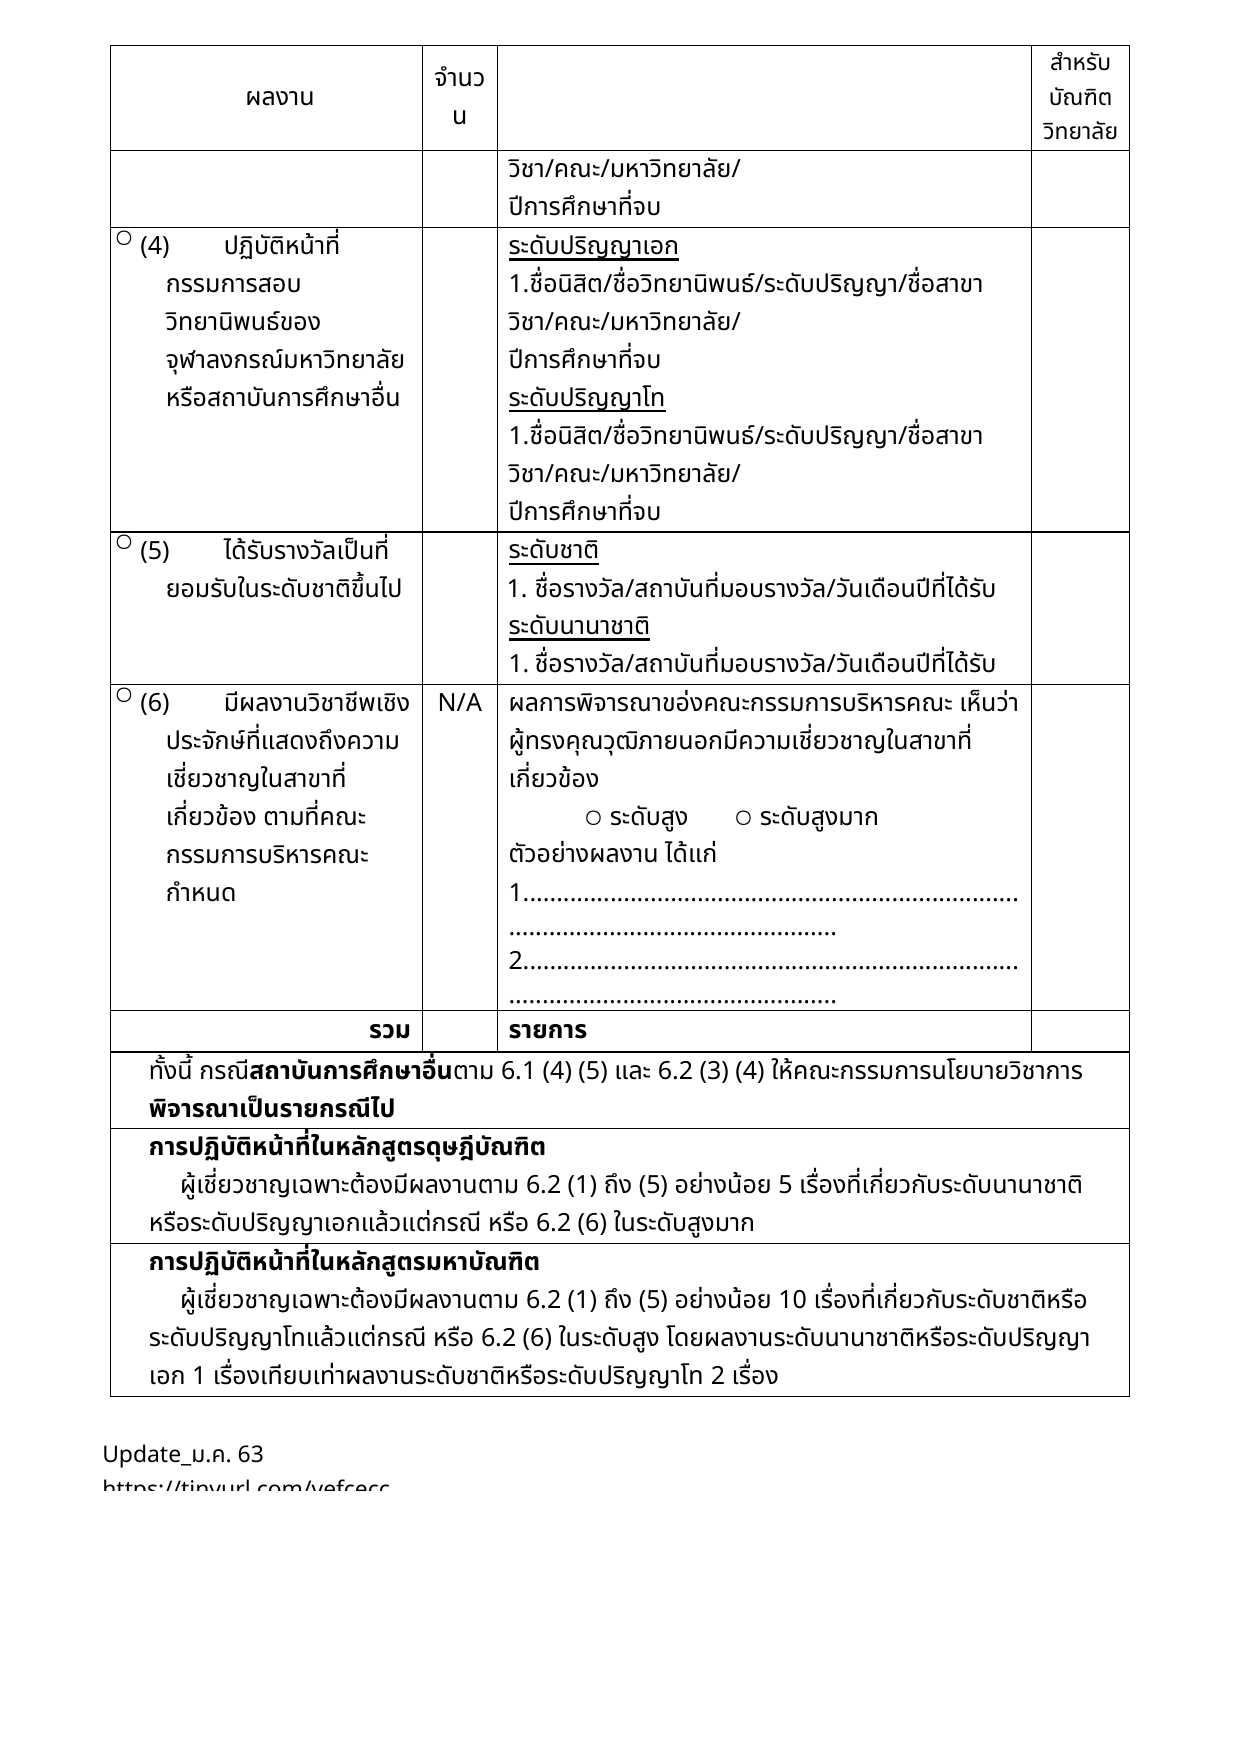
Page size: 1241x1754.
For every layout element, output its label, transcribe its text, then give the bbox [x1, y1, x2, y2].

table_cell [111, 1011, 137, 1051]
table_cell N/A [423, 685, 497, 1010]
table_cell การปฏิบัติหน้าที่ในหลักสูตรดุษฎีบัณฑิต ผู้เชี่ยวชาญเฉพาะต้องมีผลงานตาม 6.2 (1) ถึง (5) อย่างน้อย 5 เรื่องที่เกี่ยวกับระดับนานาชาติหรือระดับปริญญาเอกแล้วแต่กรณี หรือ 6.2 (6) ในระดับสูงมาก [138, 1129, 1129, 1243]
table_cell [1032, 685, 1129, 1010]
table_cell การปฏิบัติหน้าที่ในหลักสูตรมหาบัณฑิต ผู้เชี่ยวชาญเฉพาะต้องมีผลงานตาม 6.2 (1) ถึง (5) อย่างน้อย 10 เรื่องที่เกี่ยวกับระดับชาติหรือระดับปริญญาโทแล้วแต่กรณี หรือ 6.2 (6) ในระดับสูง โดยผลงานระดับนานาชาติหรือระดับปริญญาเอก 1 เรื่องเทียบเท่าผลงานระดับชาติหรือระดับปริญญาโท 2 เรื่อง [138, 1244, 1129, 1396]
table_cell ได้รับรางวัลเป็นที่ยอมรับในระดับชาติขึ้นไป [138, 533, 422, 684]
table_header จำนวน [423, 46, 497, 150]
table_cell [423, 1011, 497, 1051]
table_cell [423, 228, 497, 531]
table_cell ระดับปริญญาเอก 1.ชื่อนิสิต/ชื่อวิทยานิพนธ์/ระดับปริญญา/ชื่อสาขาวิชา/คณะ/มหาวิทยาลัย/ ปีการศึกษาที่จบ ระดับปริญญาโท 1.ชื่อนิสิต/ชื่อวิทยานิพนธ์/ระดับปริญญา/ชื่อสาขาวิชา/คณะ/มหาวิทยาลัย/ ปีการศึกษาที่จบ [498, 228, 1031, 531]
table_cell [111, 533, 137, 684]
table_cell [498, 151, 1031, 227]
table_cell [111, 685, 137, 1010]
table_cell [1032, 533, 1129, 684]
table_cell ทั้งนี้ กรณีสถาบันการศึกษาอื่นตาม 6.1 (4) (5) และ 6.2 (3) (4) ให้คณะกรรมการนโยบายวิชาการพิจารณาเป็นรายกรณีไป [138, 1053, 1129, 1128]
table_cell มีผลงานวิชาชีพเชิงประจักษ์ที่แสดงถึงความเชี่ยวชาญในสาขาที่เกี่ยวข้อง ตามที่คณะกรรมการบริหารคณะกำหนด [138, 685, 422, 1010]
table_cell [423, 533, 497, 684]
table_cell รายการ [498, 1011, 1031, 1051]
table_cell ปฏิบัติหน้าที่กรรมการสอบวิทยานิพนธ์ของจุฬาลงกรณ์มหาวิทยาลัยหรือสถาบันการศึกษาอื่น [138, 228, 422, 531]
table_header สำหรับ บัณฑิตวิทยาลัย [1032, 46, 1129, 150]
table_cell ผลการพิจารณาขอ่งคณะกรรมการบริหารคณะ เห็นว่าผู้ทรงคุณวุฒิภายนอกมีความเชี่ยวชาญในสาขาที่เกี่ยวข้อง ระดับสูง ระดับสูงมาก ตัวอย่างผลงาน ได้แก่ 1........................................................................................................................... 2........................................................................................................................... [498, 685, 1031, 1010]
table_header [498, 46, 1031, 150]
table_cell [1032, 151, 1129, 227]
table_cell ระดับชาติ ชื่อรางวัล/สถาบันที่มอบรางวัล/วันเดือนปีที่ได้รับ ระดับนานาชาติ ชื่อรางวัล/สถาบันที่มอบรางวัล/วันเดือนปีที่ได้รับ [498, 533, 1031, 684]
table_cell [111, 1053, 137, 1128]
table_cell [111, 1129, 137, 1243]
table_header ผลงาน [138, 46, 422, 150]
table_cell [111, 228, 137, 531]
table_cell [1032, 1011, 1129, 1051]
table_cell [111, 1244, 137, 1396]
table_cell [1032, 228, 1129, 531]
table_cell [423, 151, 497, 227]
table_cell รวม [138, 1011, 422, 1051]
table_header [111, 46, 137, 150]
